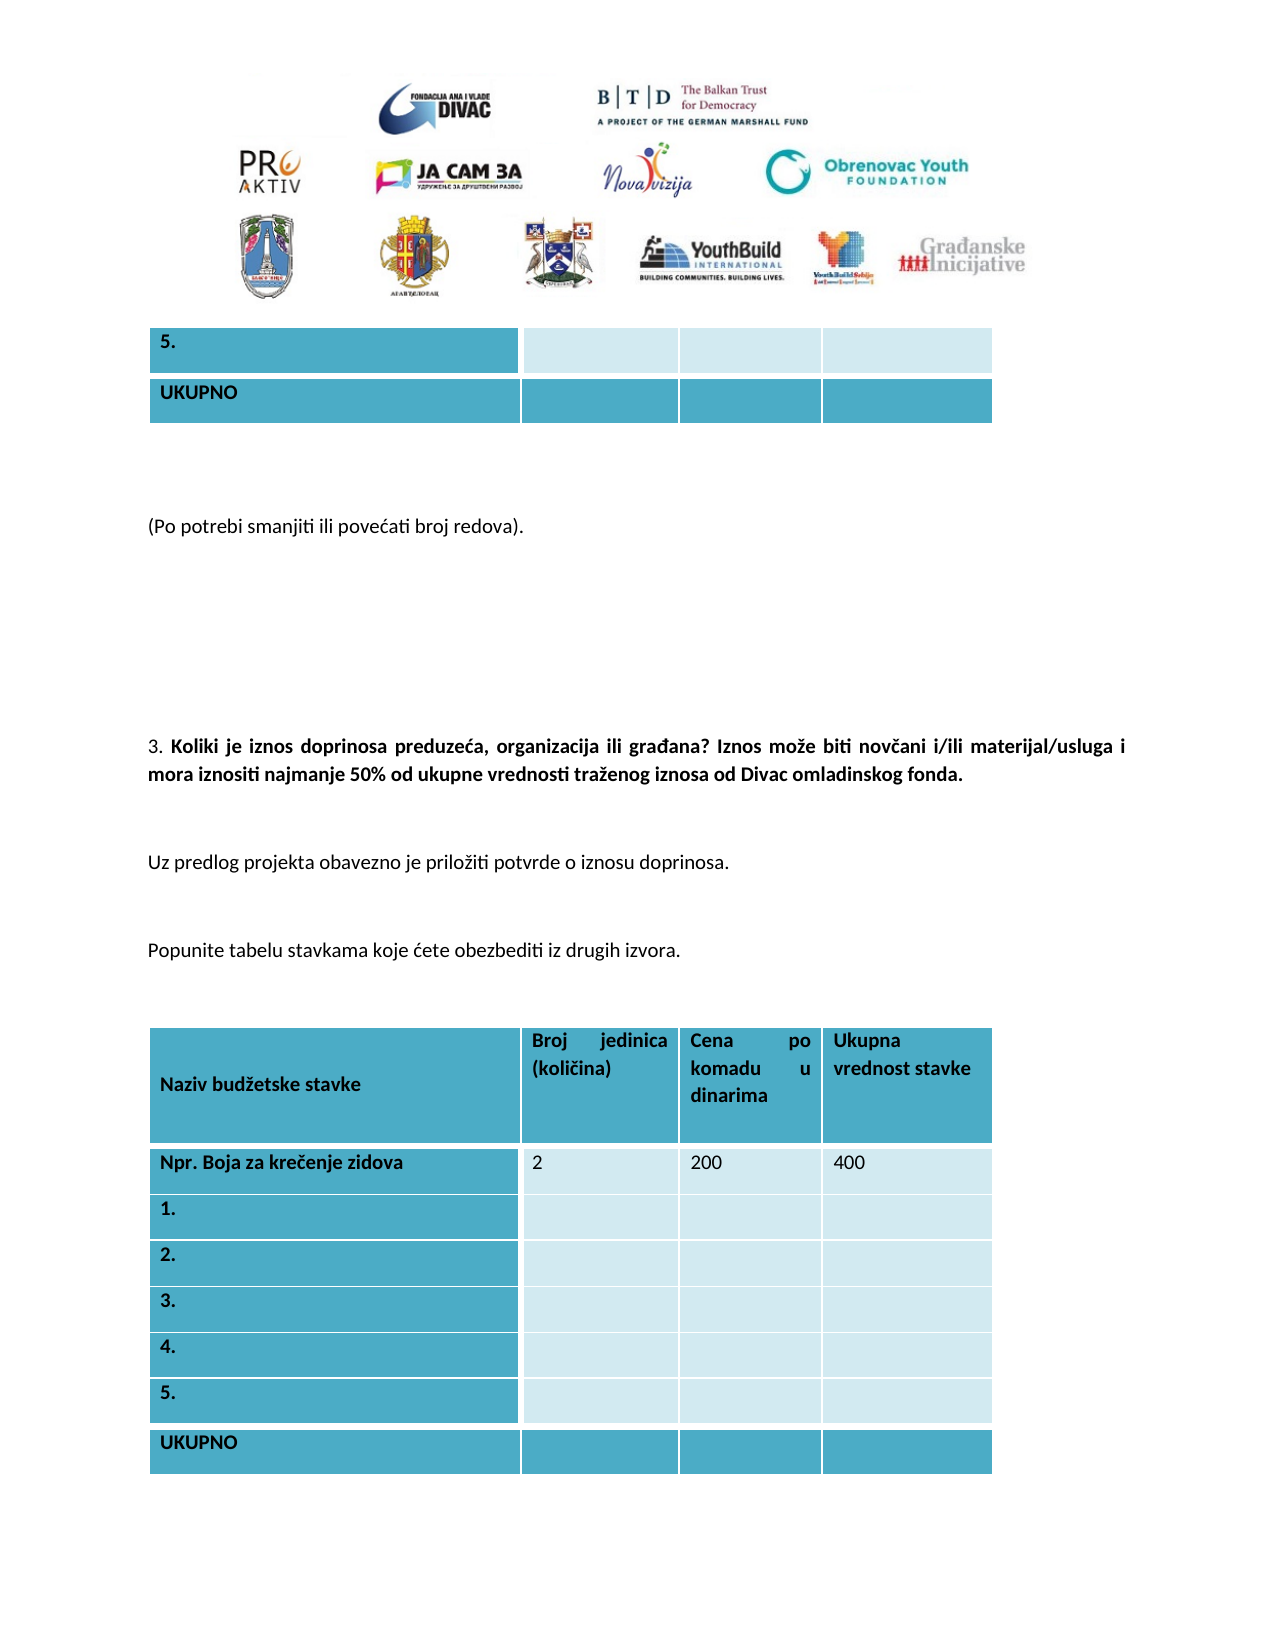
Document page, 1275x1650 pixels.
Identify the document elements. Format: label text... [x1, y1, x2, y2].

table_cell [680, 1287, 821, 1331]
table_cell [524, 1241, 678, 1286]
table_cell [524, 1333, 678, 1377]
table_header Broj jedinica (količina) [522, 1028, 678, 1143]
table_cell [823, 1195, 992, 1239]
table_cell [680, 1241, 821, 1286]
table_cell [680, 1379, 821, 1423]
text Uz predlog projekta obavezno je priložiti potvrde o iznosu doprinosa. [148, 849, 1127, 875]
table_cell [522, 379, 678, 423]
table_header Cena po komadu u dinarima [680, 1028, 821, 1143]
table_cell 2 [524, 1149, 678, 1194]
table_cell 1. [150, 1195, 518, 1239]
table_cell [680, 1195, 821, 1239]
table_cell [823, 379, 992, 423]
table_cell 2. [150, 1241, 518, 1286]
table_cell [524, 1195, 678, 1239]
table_cell [680, 379, 821, 423]
table_cell 5. [150, 1379, 518, 1423]
table_cell [823, 1287, 992, 1331]
table_cell [524, 1287, 678, 1331]
table_cell [522, 1430, 678, 1474]
table_cell UKUPNO [150, 1430, 520, 1474]
table_cell [680, 1333, 821, 1377]
table_cell [524, 1379, 678, 1423]
table_cell UKUPNO [150, 379, 520, 423]
picture [228, 73, 1038, 308]
table_cell [524, 328, 678, 373]
table_cell Npr. Boja za krečenje zidova [150, 1149, 518, 1194]
table_cell [823, 328, 992, 373]
table_cell 5. [150, 328, 518, 373]
table_header Ukupna vrednost stavke [823, 1028, 992, 1143]
table_cell [823, 1333, 992, 1377]
table_cell 3. [150, 1287, 518, 1331]
text 3. Koliki je iznos doprinosa preduzeća, organizacija ili građana? Iznos može biti novčani i/ili materijal/usluga i mora iznositi najmanje 50% od ukupne vrednosti traženog iznosa od Divac omladinskog fonda. [148, 734, 1127, 787]
table_cell [823, 1430, 992, 1474]
table_cell [823, 1241, 992, 1286]
text (Po potrebi smanjiti ili povećati broj redova). [148, 513, 1127, 539]
table_header Naziv budžetske stavke [150, 1028, 520, 1143]
table_cell 200 [680, 1149, 821, 1194]
table_cell [680, 1430, 821, 1474]
table_cell [680, 328, 821, 373]
table_cell 4. [150, 1333, 518, 1377]
table_cell 400 [823, 1149, 992, 1194]
text Popunite tabelu stavkama koje ćete obezbediti iz drugih izvora. [148, 937, 1127, 963]
table_cell [823, 1379, 992, 1423]
